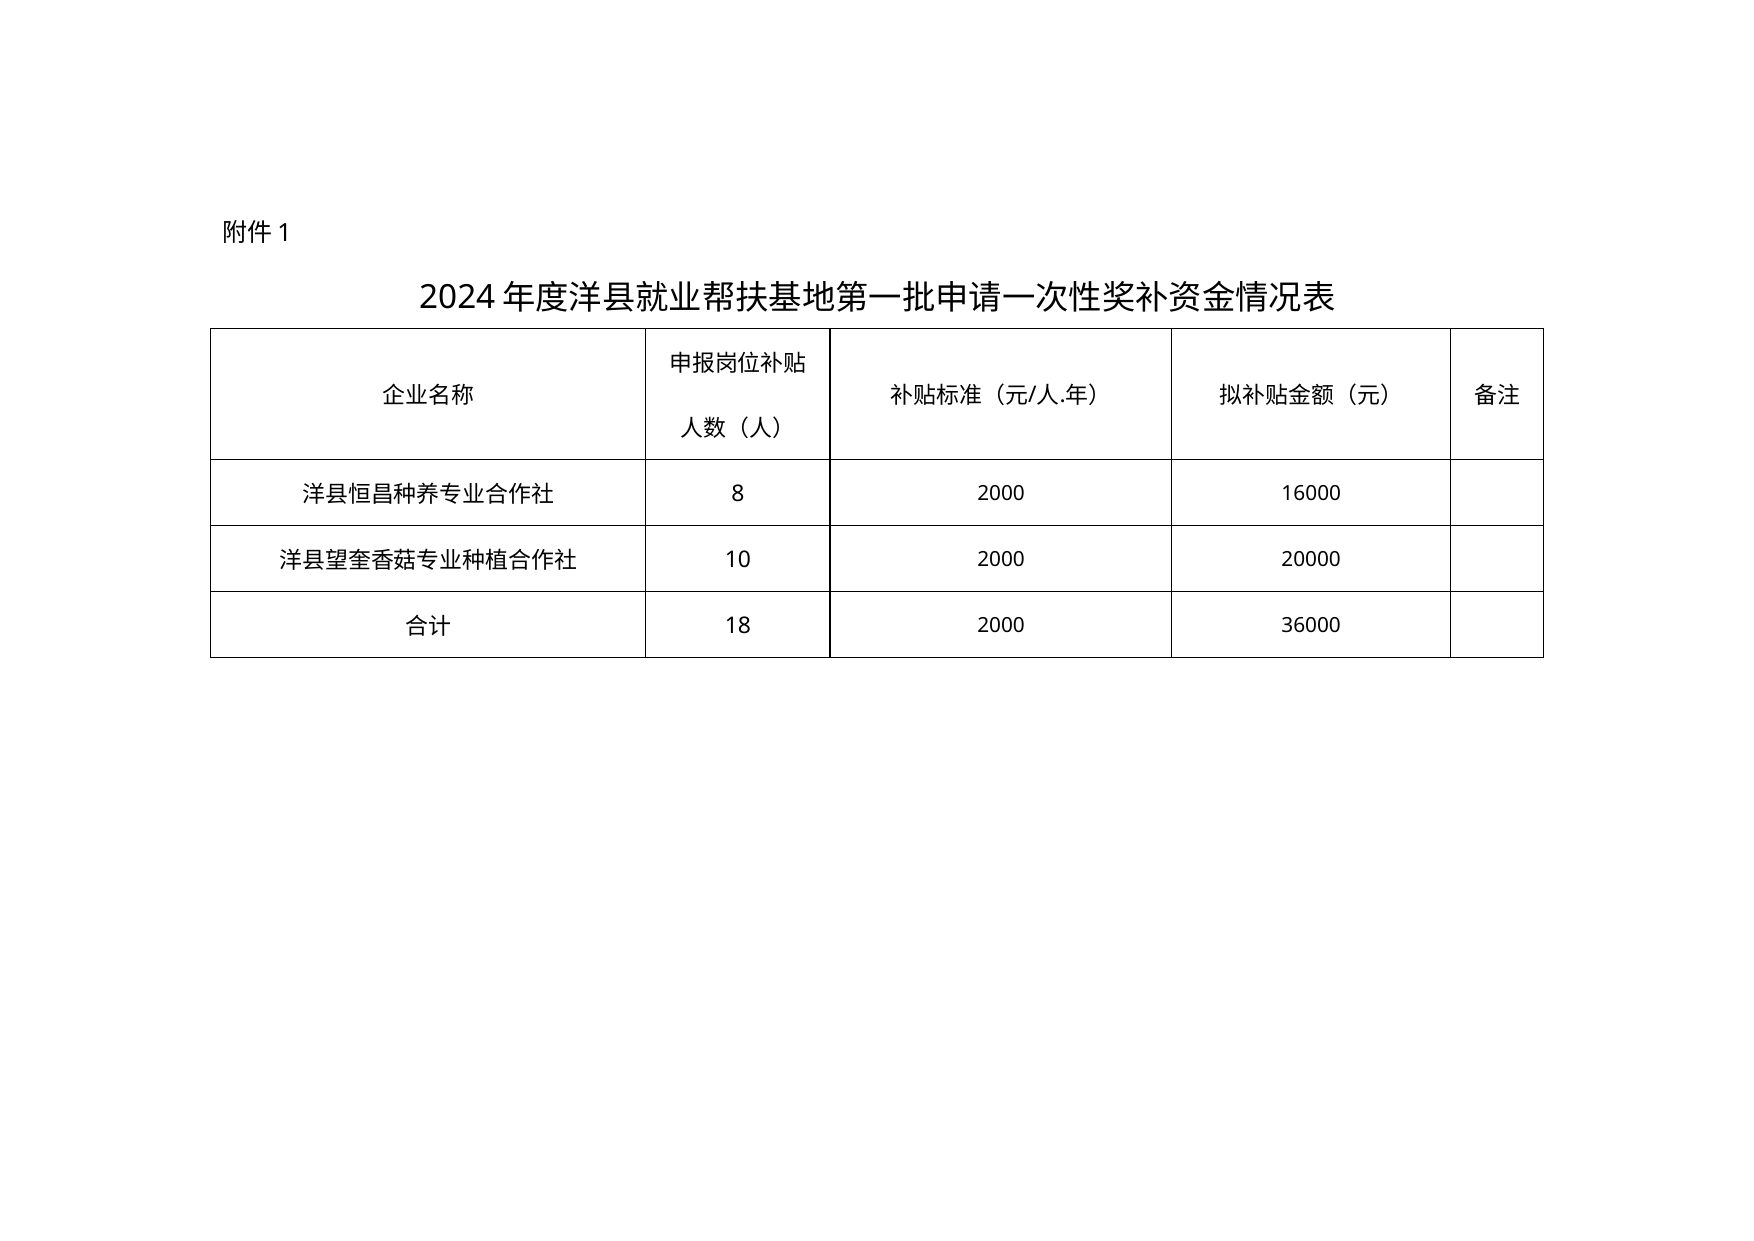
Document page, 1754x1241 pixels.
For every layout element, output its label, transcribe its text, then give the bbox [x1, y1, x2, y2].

table_cell 2000 [831, 460, 1171, 525]
table_cell 补贴标准（元/人.年） [831, 329, 1171, 459]
table_cell 18 [646, 592, 829, 657]
table_cell 20000 [1172, 526, 1450, 591]
table_cell 36000 [1172, 592, 1450, 657]
table_cell 企业名称 [211, 329, 645, 459]
table_cell [1451, 526, 1543, 591]
table_cell 8 [646, 460, 829, 525]
table_cell 2000 [831, 592, 1171, 657]
table_cell [1451, 592, 1543, 657]
table_cell [1451, 460, 1543, 525]
table_cell 洋县恒昌种养专业合作社 [211, 460, 645, 525]
table_header 附件1 2024年度洋县就业帮扶基地第一批申请一次性奖补资金情况表 [211, 198, 1543, 328]
table_cell 洋县望奎香菇专业种植合作社 [211, 526, 645, 591]
table_cell 备注 [1451, 329, 1543, 459]
table_cell 2000 [831, 526, 1171, 591]
table_cell 拟补贴金额（元） [1172, 329, 1450, 459]
table_cell 申报岗位补贴 人数（人） [646, 329, 829, 459]
table_cell 16000 [1172, 460, 1450, 525]
table_cell 合计 [211, 592, 645, 657]
table_cell 10 [646, 526, 829, 591]
